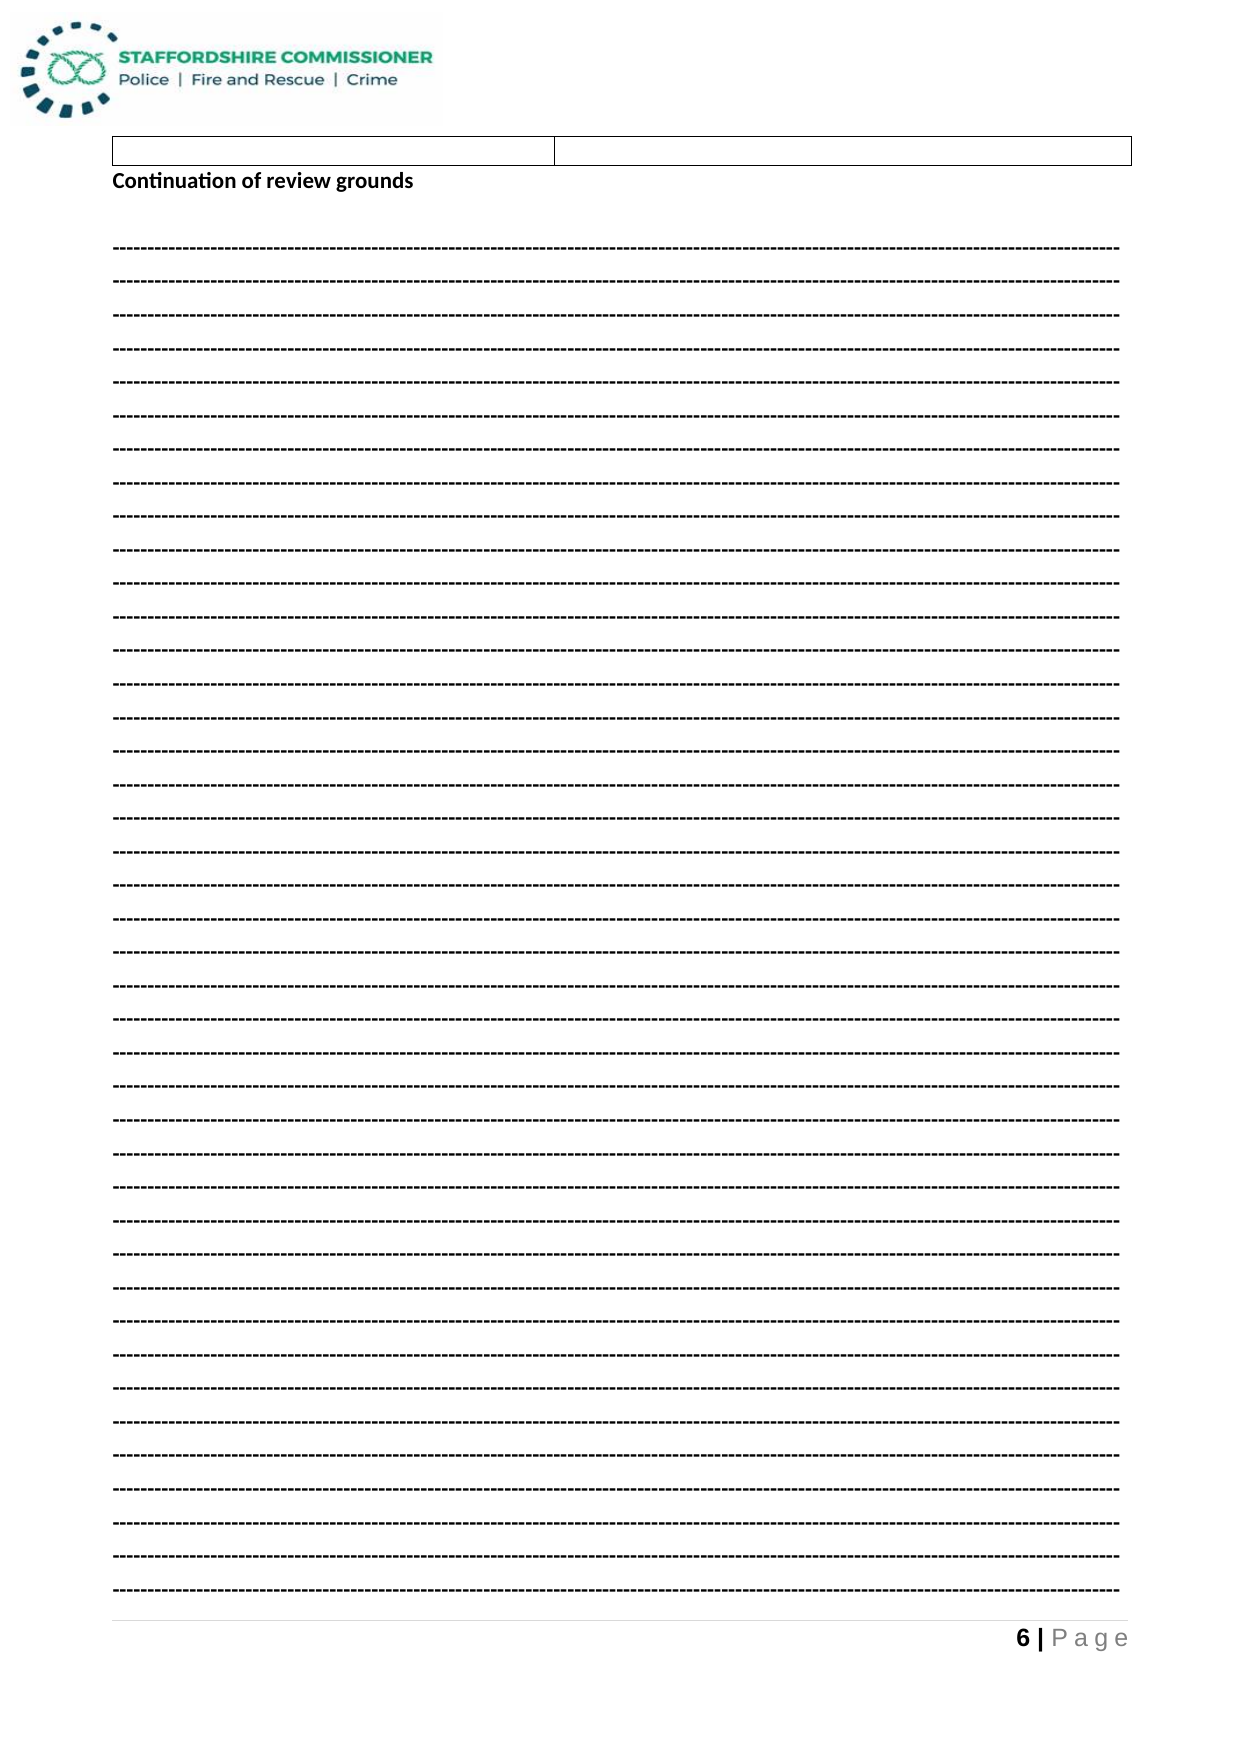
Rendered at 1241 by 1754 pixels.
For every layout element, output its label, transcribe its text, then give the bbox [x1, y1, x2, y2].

text ------------------------------------------------------------------------------------------------------------------------------------------------------------------------------------------------------------------------------------------------------------------------------------------------------------------------------------------------------------------------------------------------------------------------------------------------ [112, 334, 1128, 429]
text ------------------------------------------------------------------------------------------------------------------------------------------------------------------------------------------------------------------------------------------------------------------------------------------------------------------------------------------------------------------------------------------------------------------------------------------------ [112, 736, 1128, 831]
text Continuation of review grounds [112, 166, 1128, 194]
text ------------------------------------------------------------------------------------------------------------------------------------------------------------------------------------------------------------------------------------------------------------------------------------------------------------------------------------------------------------------------------------------------------------------------------------------------ [112, 1139, 1128, 1234]
picture [8, 12, 443, 126]
text ------------------------------------------------------------------------------------------------------------------------------------------------------------------------------------------------------------------------------------------------------------------------------------------------------------------------------------------------------------------------------------------------------------------------------------------------ [112, 937, 1128, 1032]
text ------------------------------------------------------------------------------------------------------------------------------------------------------------------------------------------------------------------------------------------------------------------------------------------------------------------------------------------------------------------------------------------------------------------------------------------------ [112, 1340, 1128, 1435]
text ------------------------------------------------------------------------------------------------------------------------------------------------------------------------------------------------------------------------------------------------------------------------------------------------------------------------------------------------------------------------------------------------------------------------------------------------ [112, 1239, 1128, 1334]
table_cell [113, 137, 554, 165]
text ------------------------------------------------------------------------------------------------------------------------------------------------------------------------------------------------------------------------------------------------------------------------------------------------------------------------------------------------------------------------------------------------------------------------------------------------ [112, 636, 1128, 731]
text ------------------------------------------------------------------------------------------------------------------------------------------------------------------------------------------------------------------------------------------------------------------------------------------------------------------------------------------------------------------------------------------------------------------------------------------------ [112, 233, 1128, 328]
text ------------------------------------------------------------------------------------------------------------------------------------------------------------------------------------------------------------------------------------------------------------------------------------------------------------------------------------------------------------------------------------------------------------------------------------------------ [112, 1441, 1128, 1536]
text ------------------------------------------------------------------------------------------------------------------------------------------------------------------------------------------------------------------------------------------------------------------------------------------------------------------------------------------------------------------------------------------------------------------------------------------------ [112, 434, 1128, 529]
text ------------------------------------------------------------------------------------------------------------------------------------------------------------------------------------------------------------------------------------------------------------------------------------------------------------------------------------------------------------------------------------------------------------------------------------------------ [112, 837, 1128, 932]
text ------------------------------------------------------------------------------------------------------------------------------------------------------------------------------------------------------------------------------------------------------------------------------------------------------------------------------------------------------------------------------------------------------------------------------------------------ [112, 1038, 1128, 1133]
text ------------------------------------------------------------------------------------------------------------------------------------------------------------------------------------------------------------------------------------------------------------------------------------------------------------------------------------------------------------------------------------------------------------------------------------------------ [112, 535, 1128, 630]
text ------------------------------------------------------------------------------------------------------------------------------------------------------------------------------------------------------------------------------------------------------------------------------------------------ [112, 1541, 1128, 1603]
